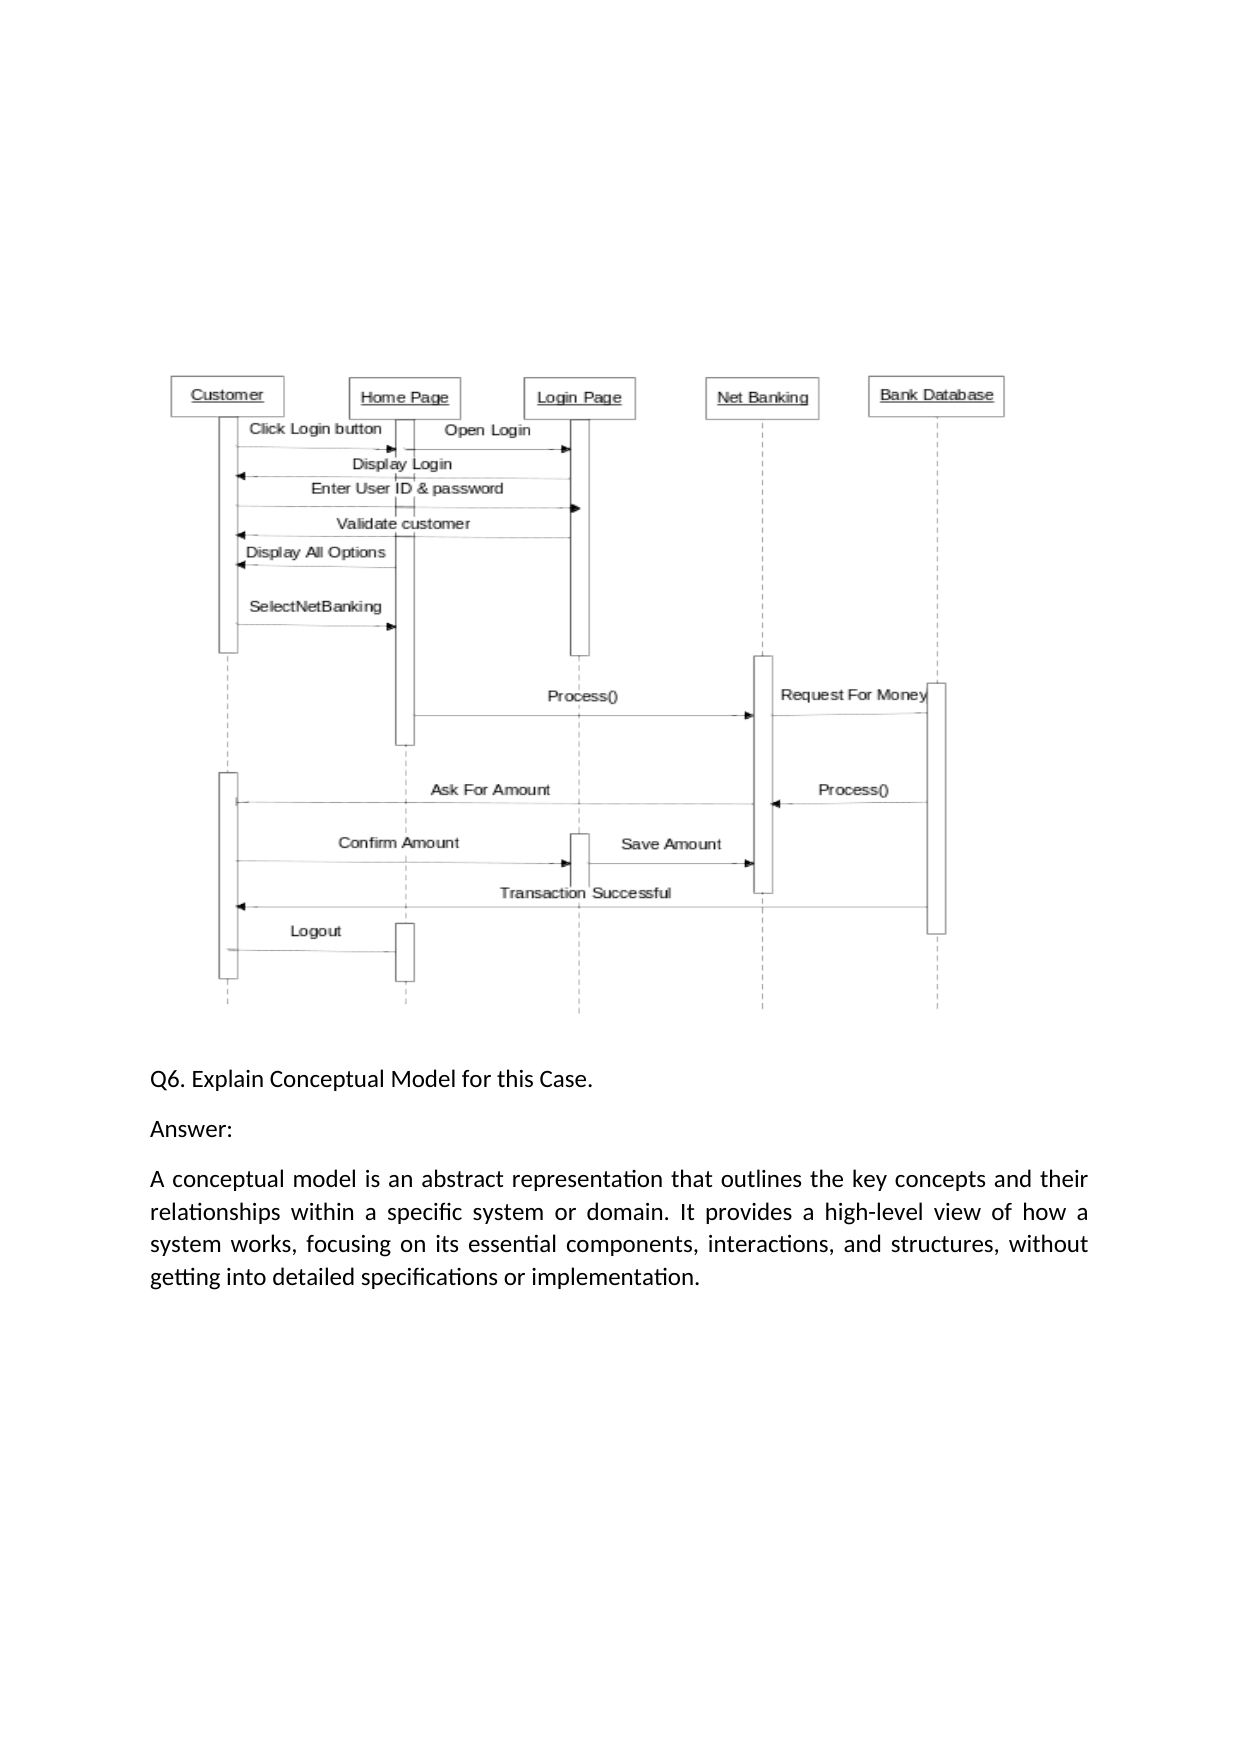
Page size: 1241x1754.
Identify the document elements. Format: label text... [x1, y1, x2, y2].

text Answer: [150, 1113, 1090, 1144]
text Q6. Explain Conceptual Model for this Case. [150, 1064, 1090, 1094]
text A conceptual model is an abstract representation that outlines the key concepts and their relationships within a specific system or domain. It provides a high-level view of how a system works, focusing on its essential components, interactions, and structures, without getting into detailed specifications or implementation. [150, 1163, 1090, 1292]
